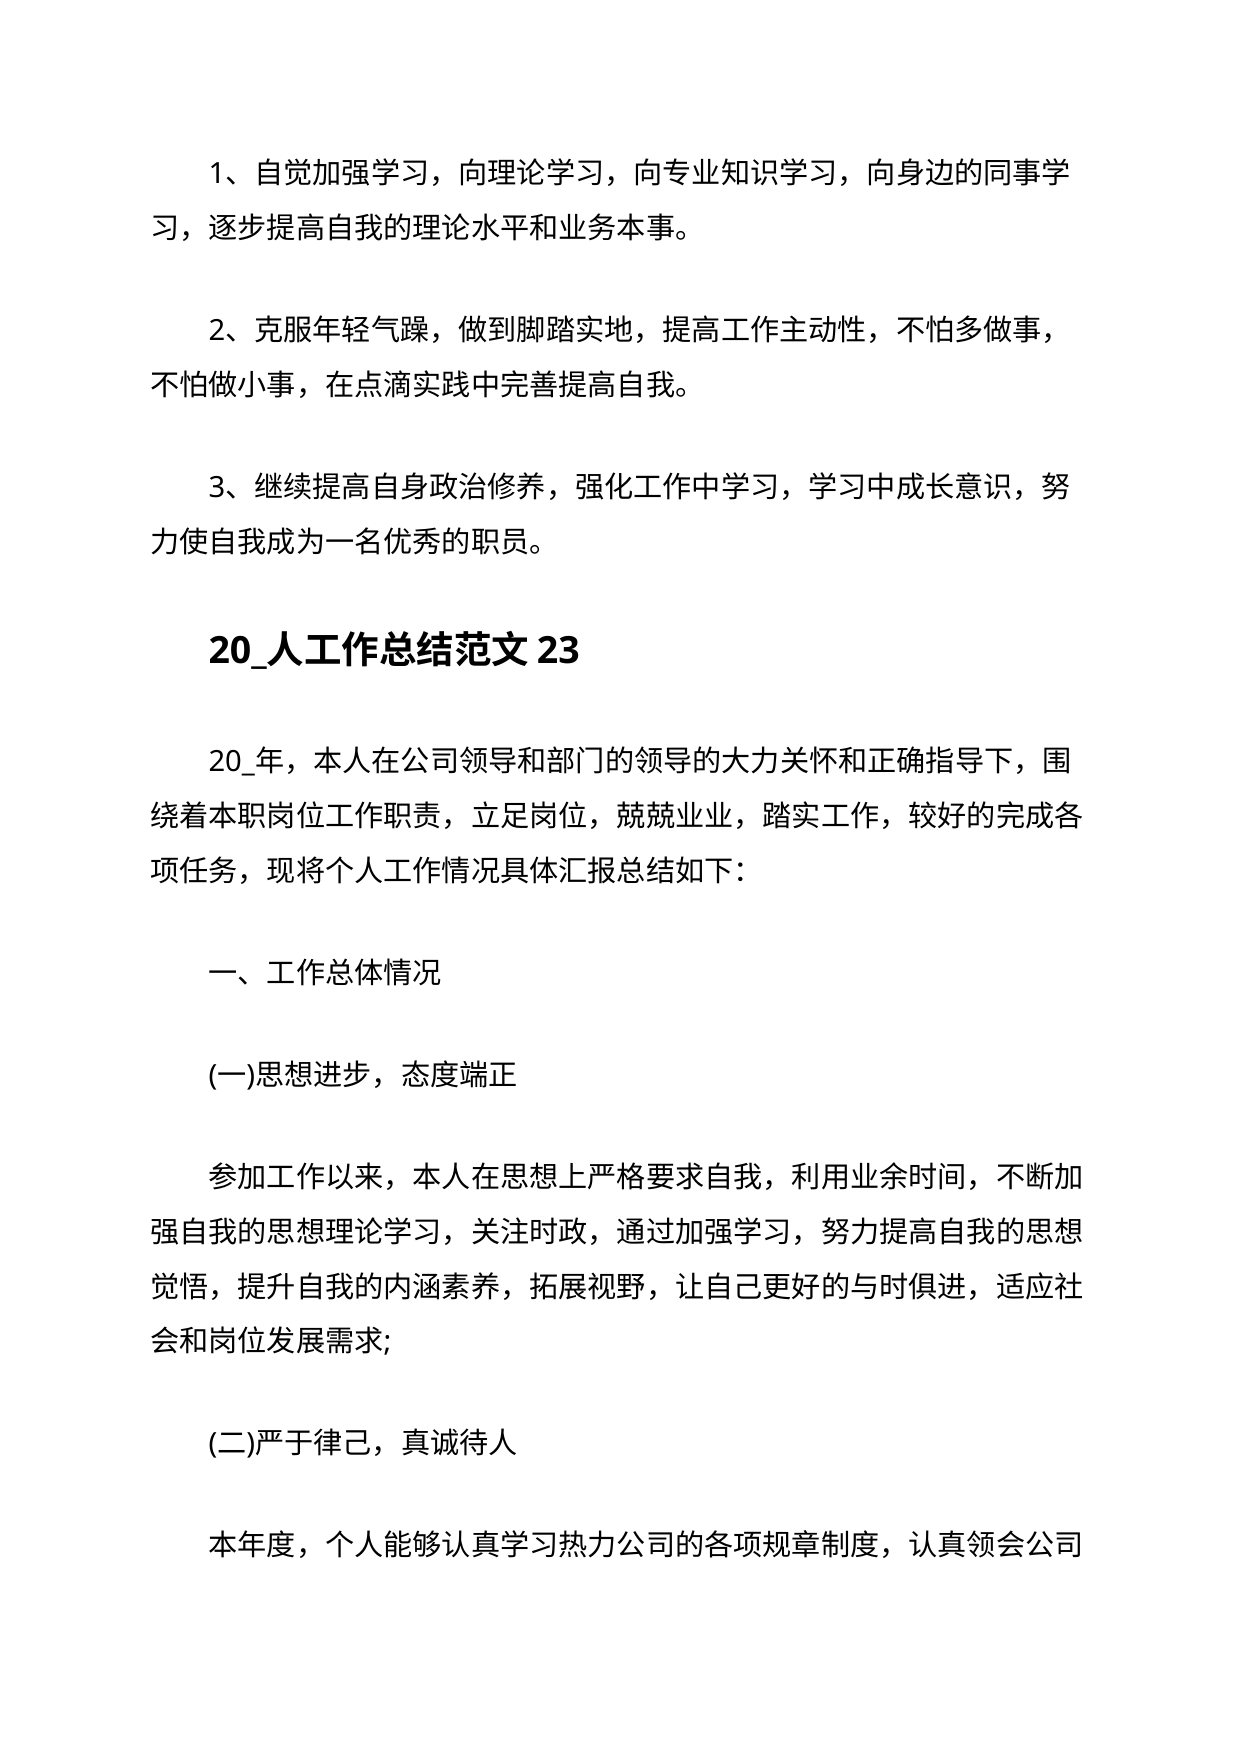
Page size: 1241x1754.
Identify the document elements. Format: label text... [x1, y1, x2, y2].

text 1、自觉加强学习，向理论学习，向专业知识学习，向身边的同事学习，逐步提高自我的理论水平和业务本事。 [150, 150, 1090, 247]
text 2、克服年轻气躁，做到脚踏实地，提高工作主动性，不怕多做事，不怕做小事，在点滴实践中完善提高自我。 [150, 307, 1090, 404]
text 20_人工作总结范文23 [150, 620, 1090, 675]
text 20_年，本人在公司领导和部门的领导的大力关怀和正确指导下，围绕着本职岗位工作职责，立足岗位，兢兢业业，踏实工作，较好的完成各项任务，现将个人工作情况具体汇报总结如下： [150, 738, 1090, 890]
text (二)严于律己，真诚待人 [150, 1420, 1090, 1462]
text 一、工作总体情况 [150, 949, 1090, 992]
text 参加工作以来，本人在思想上严格要求自我，利用业余时间，不断加强自我的思想理论学习，关注时政，通过加强学习，努力提高自我的思想觉悟，提升自我的内涵素养，拓展视野，让自己更好的与时俱进，适应社会和岗位发展需求; [150, 1153, 1090, 1360]
text (一)思想进步，态度端正 [150, 1051, 1090, 1094]
text 3、继续提高自身政治修养，强化工作中学习，学习中成长意识，努力使自我成为一名优秀的职员。 [150, 463, 1090, 561]
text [150, 1522, 1090, 1564]
